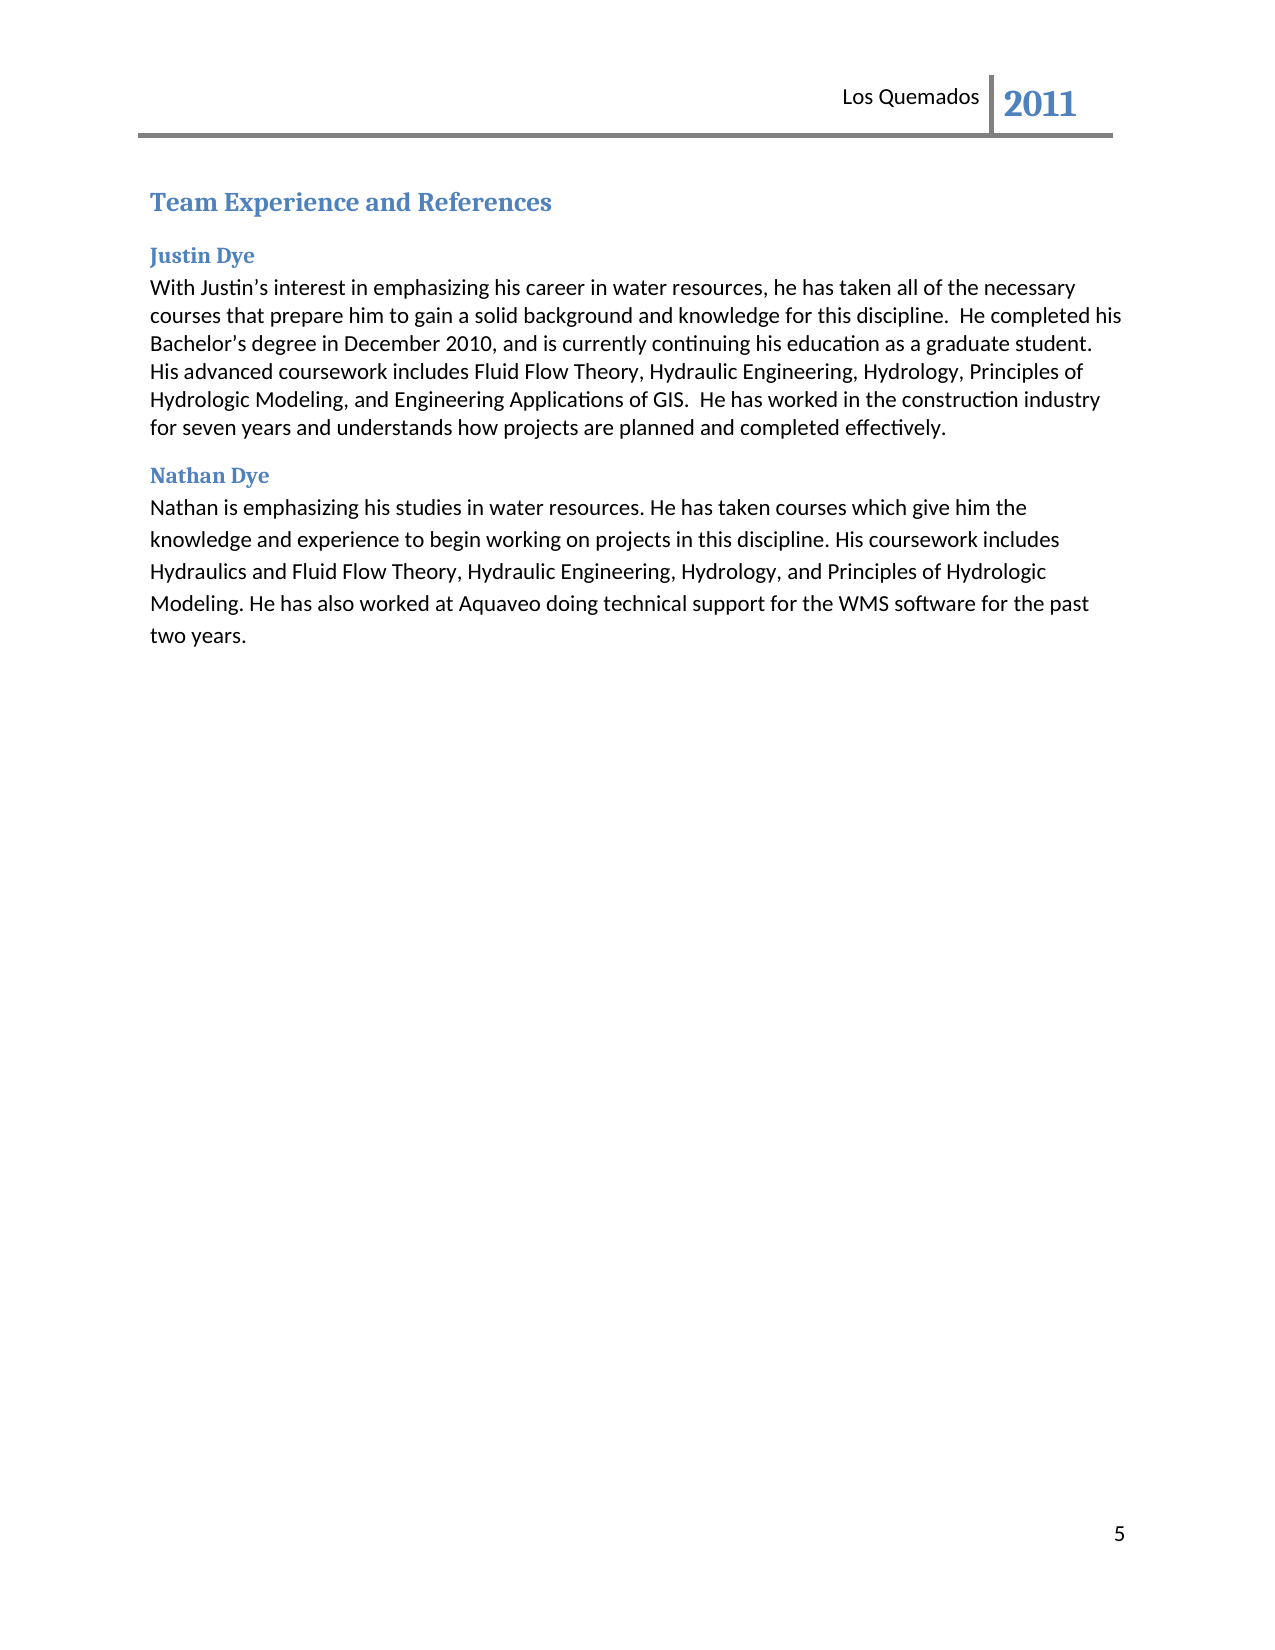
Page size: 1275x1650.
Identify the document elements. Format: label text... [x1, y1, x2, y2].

subtitle Team Experience and References [150, 187, 1125, 218]
subtitle Justin Dye [150, 243, 1125, 269]
text Nathan is emphasizing his studies in water resources. He has taken courses which give him the knowledge and experience to begin working on projects in this discipline. His coursework includes Hydraulics and Fluid Flow Theory, Hydraulic Engineering, Hydrology, and Principles of Hydrologic Modeling. He has also worked at Aquaveo doing technical support for the WMS software for the past two years. [150, 493, 1125, 649]
text With Justin’s interest in emphasizing his career in water resources, he has taken all of the necessary courses that prepare him to gain a solid background and knowledge for this discipline. He completed his Bachelor’s degree in December 2010, and is currently continuing his education as a graduate student. His advanced coursework includes Fluid Flow Theory, Hydraulic Engineering, Hydrology, Principles of Hydrologic Modeling, and Engineering Applications of GIS. He has worked in the construction industry for seven years and understands how projects are planned and completed effectively. [150, 273, 1125, 442]
subtitle Nathan Dye [150, 462, 1125, 489]
